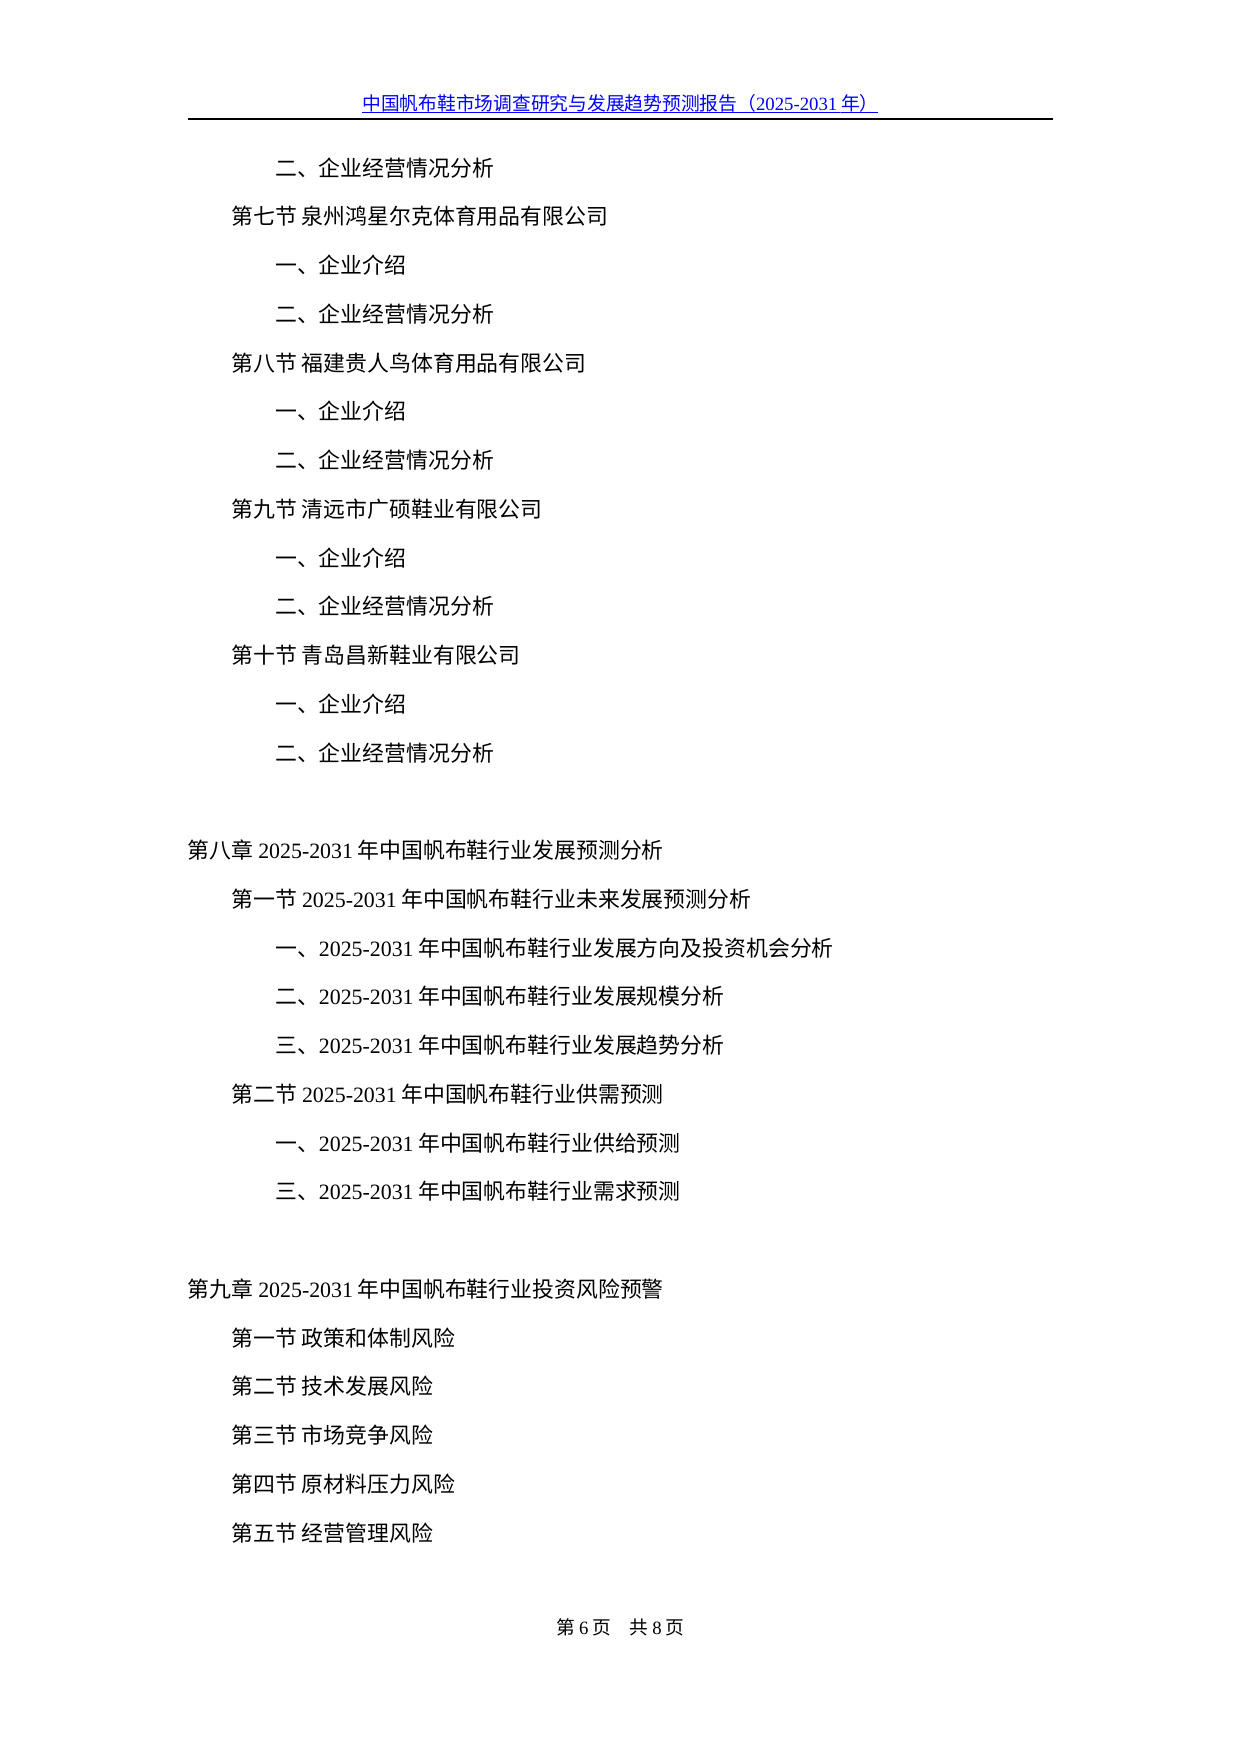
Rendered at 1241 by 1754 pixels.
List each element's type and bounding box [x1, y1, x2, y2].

text [187, 150, 1053, 1548]
